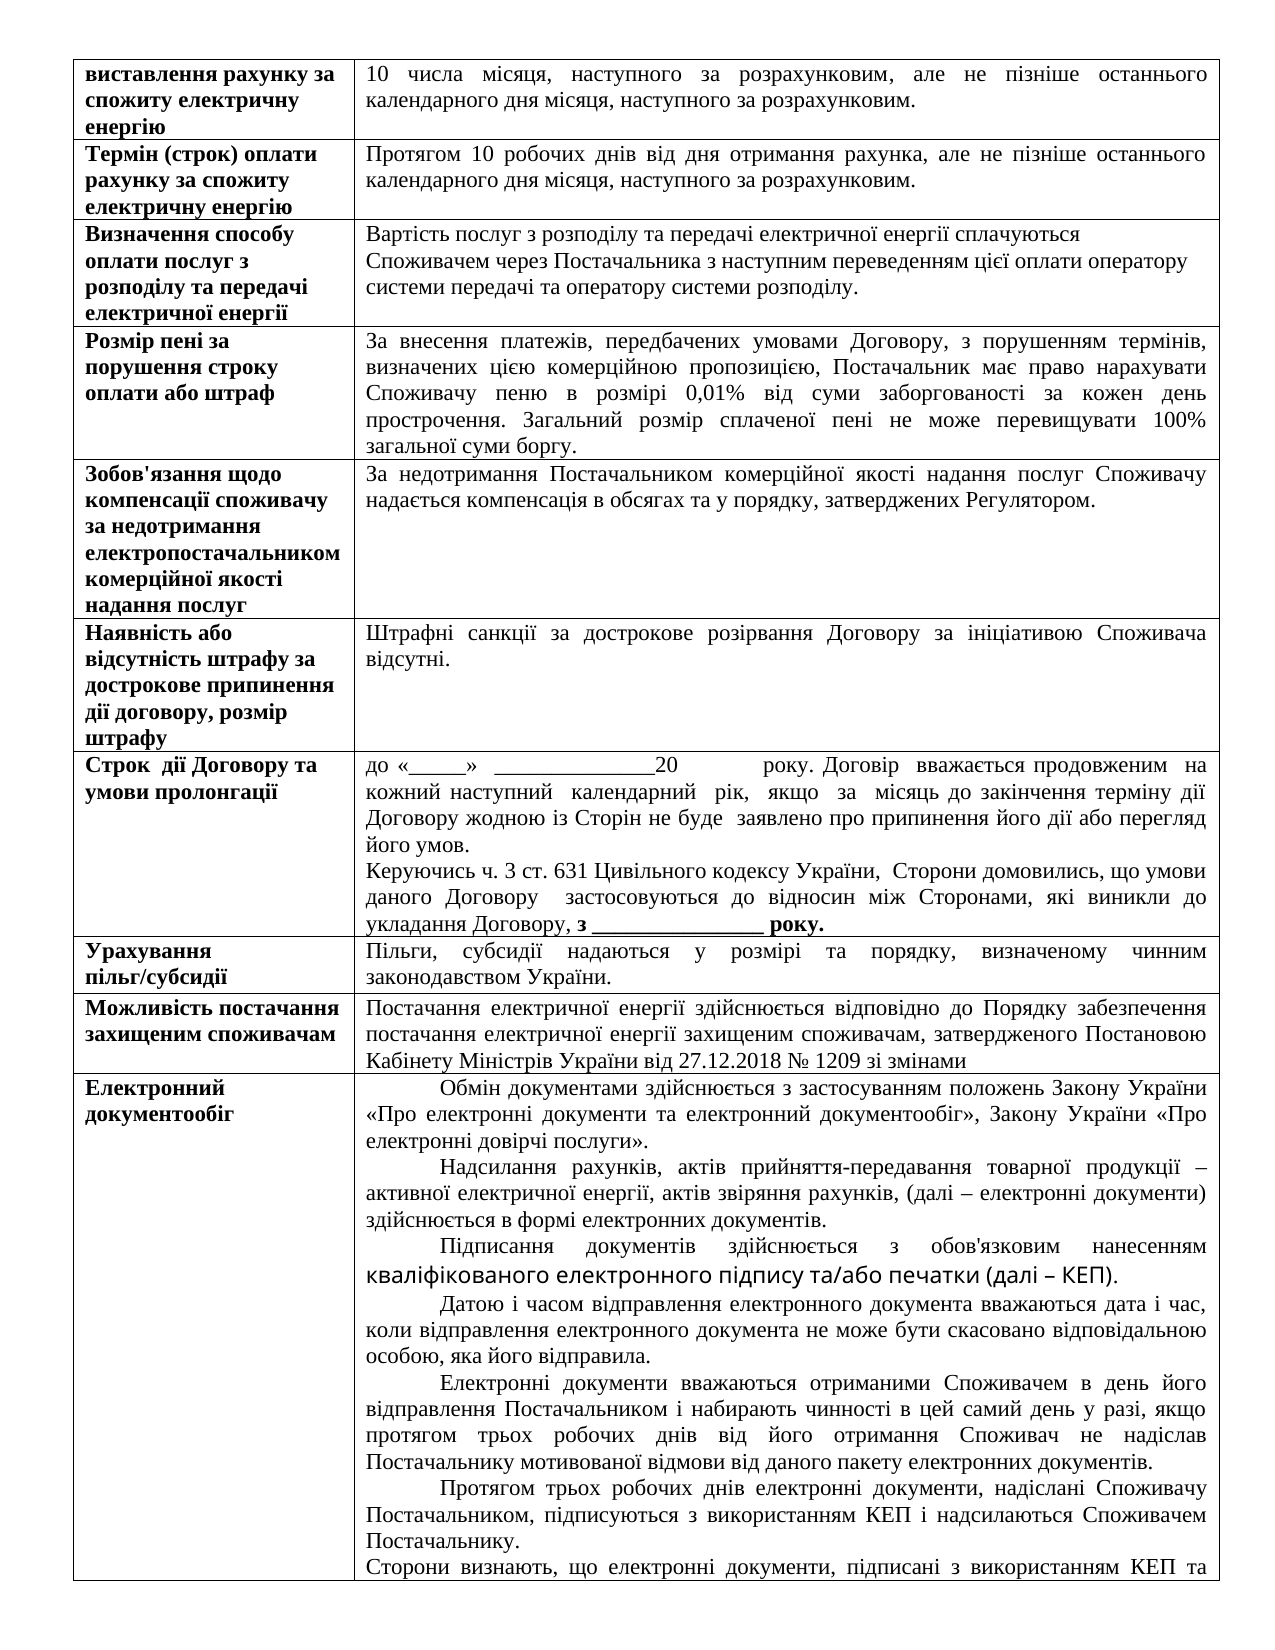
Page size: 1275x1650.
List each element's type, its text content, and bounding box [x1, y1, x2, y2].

table_cell Наявність або відсутність штрафу за дострокове припинення дії договору, розмір штрафу [74, 619, 354, 751]
table_cell Вартість послуг з розподілу та передачі електричної енергії сплачуються Споживачем через Постачальника з наступним переведенням цієї оплати оператору системи передачі та оператору системи розподілу. [355, 220, 1219, 326]
table_cell Розмір пені за порушення строку оплати або штраф [74, 327, 354, 458]
table_cell За недотримання Постачальником комерційної якості надання послуг Споживачу надається компенсація в обсягах та у порядку, затверджених Регулятором. [355, 460, 1219, 618]
table_cell Строк дії Договору та умови пролонгації [74, 752, 354, 936]
table_cell Урахування пільг/субсидії [74, 937, 354, 993]
table_cell За внесення платежів, передбачених умовами Договору, з порушенням термінів, визначених цією комерційною пропозицією, Постачальник має право нарахувати Споживачу пеню в розмірі 0,01% від суми заборгованості за кожен день прострочення. Загальний розмір сплаченої пені не може перевищувати 100% загальної суми боргу. [355, 327, 1219, 458]
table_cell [355, 1074, 1219, 1580]
table_cell Визначення способу оплати послуг з розподілу та передачі електричної енергії [74, 220, 354, 326]
table_cell Термін (строк) оплати рахунку за спожиту електричну енергію [74, 140, 354, 219]
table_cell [74, 60, 354, 139]
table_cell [74, 1074, 354, 1580]
table_cell Пільги, субсидії надаються у розмірі та порядку, визначеному чинним законодавством України. [355, 937, 1219, 993]
table_cell Постачання електричної енергії здійснюється відповідно до Порядку забезпечення постачання електричної енергії захищеним споживачам, затвердженого Постановою Кабінету Міністрів України від 27.12.2018 № 1209 зі змінами [355, 994, 1219, 1073]
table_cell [355, 60, 1219, 139]
table_cell Зобов'язання щодо компенсації споживачу за недотримання електропостачальником комерційної якості надання послуг [74, 460, 354, 618]
table_cell Штрафні санкції за дострокове розірвання Договору за ініціативою Споживача відсутні. [355, 619, 1219, 751]
table_cell Можливість постачання захищеним споживачам [74, 994, 354, 1073]
table_cell до «_____» ______________20 року. Договір вважається продовженим на кожний наступний календарний рік, якщо за місяць до закінчення терміну дії Договору жодною із Сторін не буде заявлено про припинення його дії або перегляд його умов. Керуючись ч. 3 ст. 631 Цивільного кодексу України, Сторони домовились, що умови даного Договору застосовуються до відносин між Сторонами, які виникли до укладання Договору, з _______________ року. [355, 752, 1219, 936]
table_cell Протягом 10 робочих днів від дня отримання рахунка, але не пізніше останнього календарного дня місяця, наступного за розрахунковим. [355, 140, 1219, 219]
